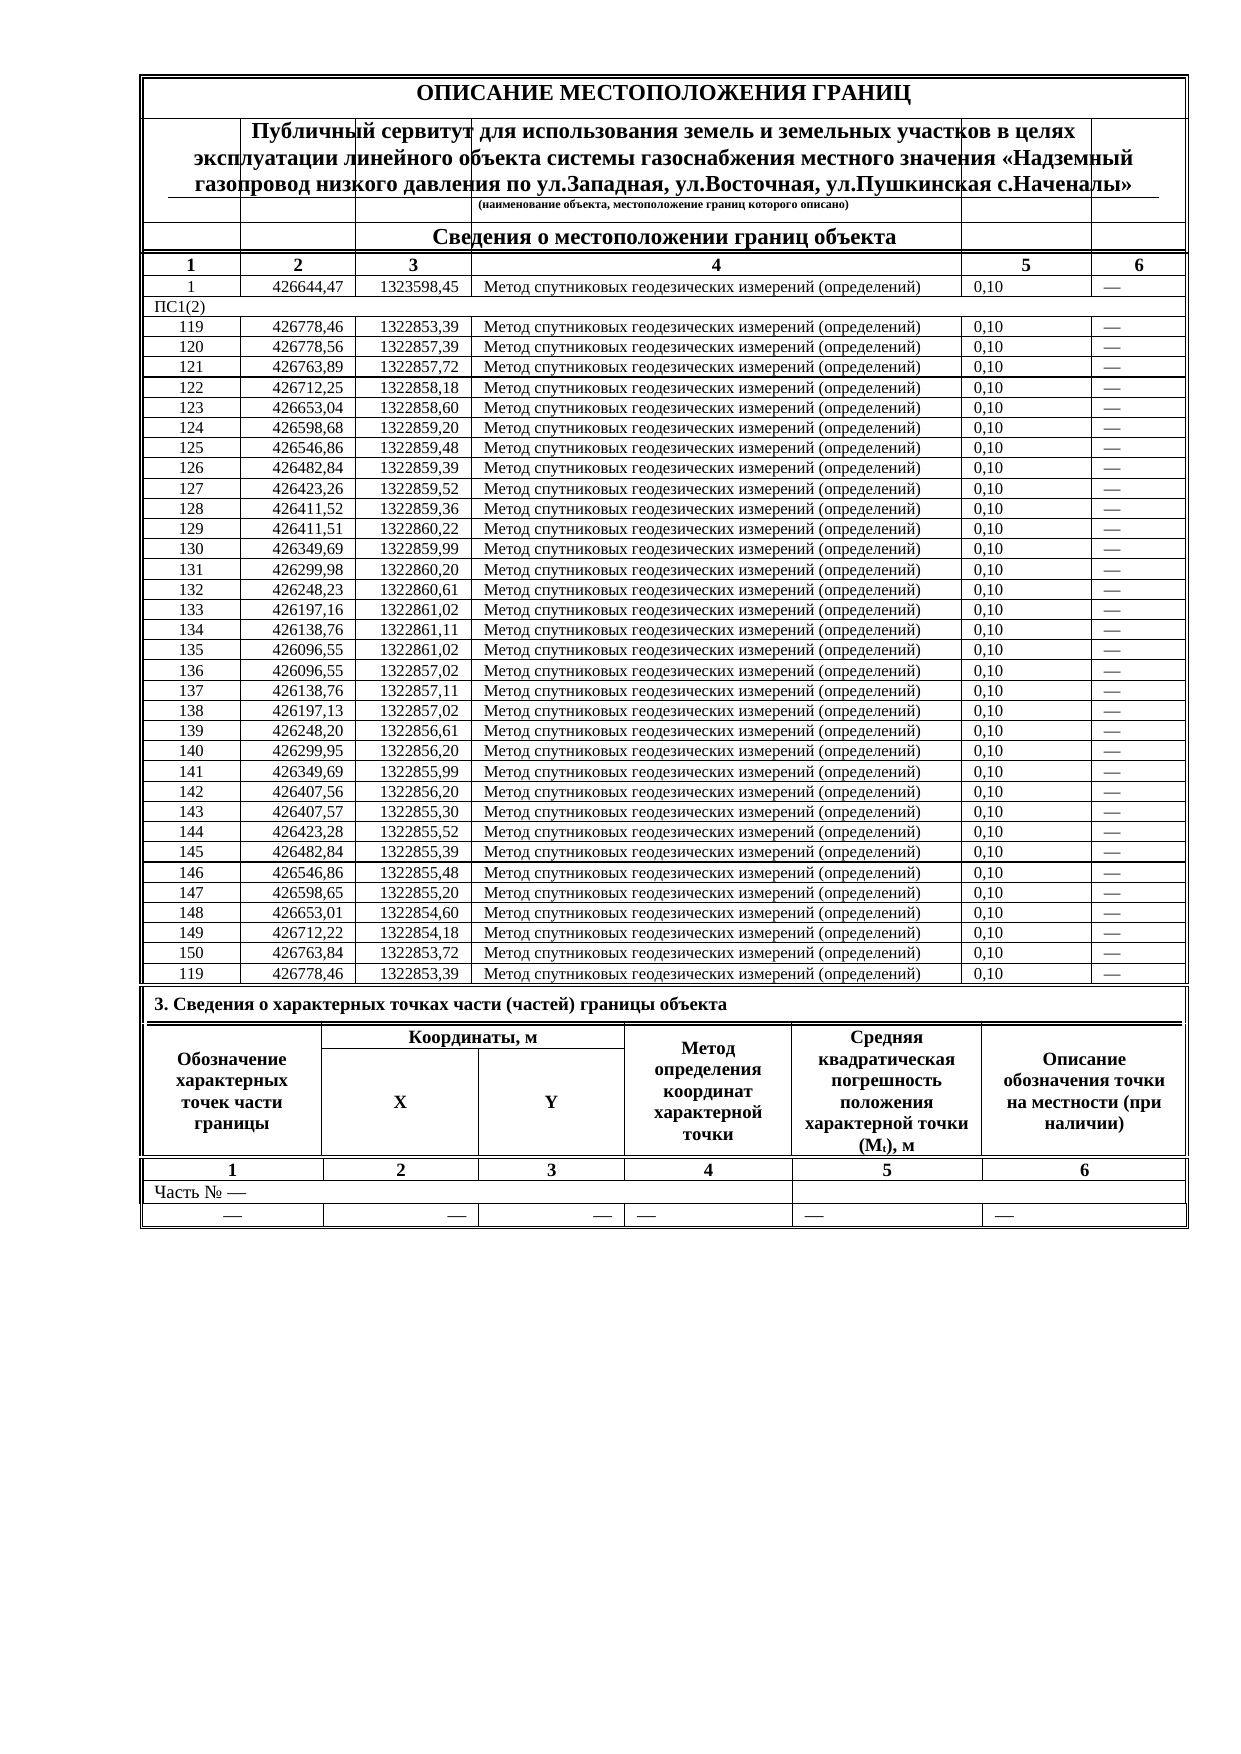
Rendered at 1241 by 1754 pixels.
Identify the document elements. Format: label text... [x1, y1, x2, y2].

table_cell 0,10 [962, 701, 1091, 720]
table_cell 1322857,02 [356, 660, 471, 679]
table_cell 0,10 [962, 438, 1091, 457]
table_cell 426778,56 [241, 337, 355, 356]
table_cell 1 [144, 276, 240, 296]
table_cell 0,10 [962, 559, 1091, 578]
table_cell 426138,76 [241, 620, 355, 639]
table_cell 134 [144, 620, 240, 639]
table_cell 426349,69 [241, 761, 355, 781]
table_header 3 [356, 223, 471, 249]
table_cell Средняя квадратическая погрешность положения характерной точки (Мt), м [792, 1026, 981, 1155]
table_cell 119 [144, 964, 240, 983]
table_header 6 [1092, 223, 1185, 249]
table_cell 426423,28 [241, 822, 355, 841]
table_cell Метод спутниковых геодезических измерений (определений) [472, 822, 961, 841]
table_cell 135 [144, 640, 240, 659]
table_cell Часть № — [144, 1181, 792, 1203]
table_cell Метод спутниковых геодезических измерений (определений) [472, 378, 961, 397]
table_cell 426778,46 [241, 317, 355, 336]
table_cell 123 [144, 398, 240, 417]
table_cell 1322860,61 [356, 580, 471, 599]
table_cell — [1092, 600, 1185, 619]
table_cell 0,10 [962, 782, 1091, 801]
table_cell 0,10 [962, 883, 1091, 902]
table_cell — [1092, 499, 1185, 518]
table_cell 0,10 [962, 337, 1091, 356]
table_cell 0,10 [962, 378, 1091, 397]
table_cell 138 [144, 701, 240, 720]
table_header 4 [625, 1159, 792, 1180]
table_cell 0,10 [962, 640, 1091, 659]
table_cell 426482,84 [241, 842, 355, 861]
table_cell 129 [144, 519, 240, 538]
table_cell 426299,98 [241, 559, 355, 578]
table_cell Метод спутниковых геодезических измерений (определений) [472, 883, 961, 902]
table_cell 1322856,20 [356, 782, 471, 801]
table_cell 0,10 [962, 600, 1091, 619]
table_cell — [1092, 761, 1185, 781]
table_cell 131 [144, 559, 240, 578]
table_cell 426411,51 [241, 519, 355, 538]
table_cell — [143, 1204, 323, 1226]
table_cell — [1092, 559, 1185, 578]
table_cell Метод спутниковых геодезических измерений (определений) [472, 620, 961, 639]
table_cell 426411,52 [241, 499, 355, 518]
table_cell Метод спутниковых геодезических измерений (определений) [472, 903, 961, 922]
table_cell — [1092, 923, 1185, 942]
table_cell 1322856,61 [356, 721, 471, 740]
table_cell 426598,68 [241, 418, 355, 437]
table_cell 0,10 [962, 418, 1091, 437]
table_cell 0,10 [962, 458, 1091, 477]
table_cell 0,10 [962, 721, 1091, 740]
table_header 1 [144, 223, 240, 249]
table_cell 426653,04 [241, 398, 355, 417]
table_cell 1322853,72 [356, 943, 471, 962]
table_cell 0,10 [962, 317, 1091, 336]
table_cell 426138,76 [241, 681, 355, 700]
table_cell 426763,89 [241, 357, 355, 376]
table_cell Метод спутниковых геодезических измерений (определений) [472, 863, 961, 882]
table_cell 0,10 [962, 822, 1091, 841]
table_cell 426653,01 [241, 903, 355, 922]
table_cell 133 [144, 600, 240, 619]
table_cell 149 [144, 923, 240, 942]
table_cell — [1092, 438, 1185, 457]
table_cell — [1092, 276, 1185, 296]
table_cell Метод спутниковых геодезических измерений (определений) [472, 660, 961, 679]
table_cell 0,10 [962, 519, 1091, 538]
table_cell 1322855,30 [356, 802, 471, 821]
table_cell — [625, 1204, 792, 1226]
table_cell Метод спутниковых геодезических измерений (определений) [472, 357, 961, 376]
table_cell — [1092, 842, 1185, 861]
table_cell Метод спутниковых геодезических измерений (определений) [472, 943, 961, 962]
table_cell — [1092, 519, 1185, 538]
table_cell Метод спутниковых геодезических измерений (определений) [472, 640, 961, 659]
table_header 3 [356, 198, 471, 222]
table_cell 139 [144, 721, 240, 740]
table_header 5 [962, 223, 1091, 249]
table_cell 126 [144, 458, 240, 477]
table_cell 1322856,20 [356, 741, 471, 760]
table_cell — [324, 1204, 478, 1226]
table_cell — [1092, 620, 1185, 639]
table_cell 130 [144, 539, 240, 558]
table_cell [472, 276, 961, 296]
table_cell 0,10 [962, 964, 1091, 983]
table_header 1 [144, 119, 240, 222]
table_cell 1322857,39 [356, 337, 471, 356]
table_cell — [1092, 660, 1185, 679]
table_cell 121 [144, 357, 240, 376]
table_cell 0,10 [962, 923, 1091, 942]
table_header 3 [479, 1159, 624, 1180]
table_cell Метод спутниковых геодезических измерений (определений) [472, 802, 961, 821]
table_cell 0,10 [962, 499, 1091, 518]
table_cell Метод спутниковых геодезических измерений (определений) [472, 741, 961, 760]
table_cell 426349,69 [241, 539, 355, 558]
table_header 5 [793, 1159, 982, 1180]
table_header 4 [472, 198, 961, 222]
table_cell 1322859,39 [356, 458, 471, 477]
table_cell 127 [144, 479, 240, 498]
table_cell 1322855,39 [356, 842, 471, 861]
table_cell — [1092, 317, 1185, 336]
table_header 3. Сведения о характерных точках части (частей) границы объекта [144, 987, 1185, 1021]
table_cell 426096,55 [241, 640, 355, 659]
table_header 2 [324, 1159, 478, 1180]
table_cell 1322858,18 [356, 378, 471, 397]
table_cell 1322859,99 [356, 539, 471, 558]
table_cell Координаты, м [322, 1026, 624, 1047]
table_cell Метод спутниковых геодезических измерений (определений) [472, 479, 961, 498]
table_cell 128 [144, 499, 240, 518]
table_cell Метод спутниковых геодезических измерений (определений) [472, 761, 961, 781]
table_header 2 [241, 254, 355, 275]
table_cell 1322854,18 [356, 923, 471, 942]
table_cell 426598,65 [241, 883, 355, 902]
table_cell 426763,84 [241, 943, 355, 962]
table_cell Метод определения координат характерной точки [625, 1026, 791, 1155]
table_cell 1322860,20 [356, 559, 471, 578]
table_cell — [1092, 822, 1185, 841]
table_cell — [1092, 903, 1185, 922]
table_cell 1322853,39 [356, 317, 471, 336]
table_cell — [1092, 640, 1185, 659]
table_cell 120 [144, 337, 240, 356]
table_cell 426712,25 [241, 378, 355, 397]
table_cell — [1092, 378, 1185, 397]
table_header 6 [1092, 119, 1185, 222]
table_cell 0,10 [962, 842, 1091, 861]
table_cell 142 [144, 782, 240, 801]
table_cell 426299,95 [241, 741, 355, 760]
table_cell Х [322, 1049, 478, 1155]
table_cell 0,10 [962, 620, 1091, 639]
table_cell 0,10 [962, 741, 1091, 760]
table_cell Описание обозначения точки на местности (при наличии) [982, 1021, 1187, 1155]
table_cell 426407,57 [241, 802, 355, 821]
table_cell — [1092, 782, 1185, 801]
table_cell 0,10 [962, 681, 1091, 700]
table_cell 145 [144, 842, 240, 861]
table_header 1 [144, 1159, 323, 1180]
table_cell 0,10 [962, 761, 1091, 781]
table_cell — [1092, 418, 1185, 437]
table_cell — [1092, 479, 1185, 498]
table_cell Метод спутниковых геодезических измерений (определений) [472, 600, 961, 619]
table_cell 426482,84 [241, 458, 355, 477]
table_cell Метод спутниковых геодезических измерений (определений) [472, 438, 961, 457]
table_cell Метод спутниковых геодезических измерений (определений) [472, 337, 961, 356]
table_cell 0,10 [962, 943, 1091, 962]
table_cell 426197,13 [241, 701, 355, 720]
table_cell Метод спутниковых геодезических измерений (определений) [472, 458, 961, 477]
table_cell Y [479, 1049, 624, 1155]
table_cell Метод спутниковых геодезических измерений (определений) [472, 782, 961, 801]
table_cell — [1092, 458, 1185, 477]
table_cell 136 [144, 660, 240, 679]
table_header 4 [472, 223, 961, 249]
table_header 4 [472, 119, 961, 197]
table_cell Метод спутниковых геодезических измерений (определений) [472, 842, 961, 861]
table_cell — [1092, 802, 1185, 821]
table_cell 132 [144, 580, 240, 599]
table_cell 426546,86 [241, 438, 355, 457]
table_cell 426423,26 [241, 479, 355, 498]
table_cell 426407,56 [241, 782, 355, 801]
table_cell — [1092, 539, 1185, 558]
table_cell 1322858,60 [356, 398, 471, 417]
table_cell 1322861,11 [356, 620, 471, 639]
table_cell ПС1(2) [144, 297, 1185, 316]
table_cell 1322857,11 [356, 681, 471, 700]
table_cell 122 [144, 378, 240, 397]
table_cell 1322861,02 [356, 640, 471, 659]
table_cell 426248,20 [241, 721, 355, 740]
table_header 5 [962, 254, 1091, 275]
table_cell 1322859,36 [356, 499, 471, 518]
table_cell 0,10 [962, 580, 1091, 599]
table_cell Метод спутниковых геодезических измерений (определений) [472, 519, 961, 538]
table_header 2 [241, 119, 355, 197]
table_cell Метод спутниковых геодезических измерений (определений) [472, 499, 961, 518]
table_header 6 [1092, 254, 1185, 275]
table_cell 0,10 [962, 357, 1091, 376]
table_cell [793, 1181, 1185, 1203]
table_cell 144 [144, 822, 240, 841]
table_header 6 [983, 1159, 1185, 1180]
table_cell 0,10 [962, 660, 1091, 679]
table_cell 426096,55 [241, 660, 355, 679]
table_cell 1322857,02 [356, 701, 471, 720]
table_cell 147 [144, 883, 240, 902]
table_header 3 [356, 119, 471, 197]
table_cell 1322857,72 [356, 357, 471, 376]
table_cell 426778,46 [241, 964, 355, 983]
table_cell 150 [144, 943, 240, 962]
table_cell 426712,22 [241, 923, 355, 942]
table_cell 426644,47 [241, 276, 355, 296]
table_cell 1322855,99 [356, 761, 471, 781]
table_cell Метод спутниковых геодезических измерений (определений) [472, 539, 961, 558]
table_cell 1322860,22 [356, 519, 471, 538]
table_cell — [1092, 337, 1185, 356]
table_cell 146 [144, 863, 240, 882]
table_cell — [1092, 681, 1185, 700]
table_cell — [1092, 357, 1185, 376]
table_cell Метод спутниковых геодезических измерений (определений) [472, 721, 961, 740]
table_cell — [479, 1204, 624, 1226]
table_cell 1322861,02 [356, 600, 471, 619]
table_cell 426248,23 [241, 580, 355, 599]
table_header 2 [241, 223, 355, 249]
table_cell Метод спутниковых геодезических измерений (определений) [472, 681, 961, 700]
table_cell Метод спутниковых геодезических измерений (определений) [472, 398, 961, 417]
table_cell 137 [144, 681, 240, 700]
table_cell 1323598,45 [356, 276, 471, 296]
table_cell — [983, 1204, 1186, 1226]
table_cell 0,10 [962, 903, 1091, 922]
table_cell 1322855,20 [356, 883, 471, 902]
table_cell 148 [144, 903, 240, 922]
table_cell 0,10 [962, 276, 1091, 296]
table_cell — [1092, 741, 1185, 760]
table_cell 141 [144, 761, 240, 781]
table_header 4 [472, 254, 961, 275]
table_cell — [1092, 964, 1185, 983]
table_header 2 [241, 198, 355, 222]
table_cell 119 [144, 317, 240, 336]
table_cell — [793, 1204, 982, 1226]
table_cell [472, 317, 961, 336]
table_cell — [1092, 883, 1185, 902]
table_cell 143 [144, 802, 240, 821]
table_cell 0,10 [962, 479, 1091, 498]
table_cell 1322855,52 [356, 822, 471, 841]
table_cell Метод спутниковых геодезических измерений (определений) [472, 964, 961, 983]
table_header 1 [144, 254, 240, 275]
table_cell — [1092, 701, 1185, 720]
table_cell 124 [144, 418, 240, 437]
table_header 5 [962, 198, 1091, 222]
table_cell 1322854,60 [356, 903, 471, 922]
table_cell 125 [144, 438, 240, 457]
table_cell 1322855,48 [356, 863, 471, 882]
table_cell Метод спутниковых геодезических измерений (определений) [472, 701, 961, 720]
table_cell 0,10 [962, 398, 1091, 417]
table_cell 426197,16 [241, 600, 355, 619]
table_cell — [1092, 580, 1185, 599]
table_header 3 [356, 254, 471, 275]
table_cell — [1092, 863, 1185, 882]
table_header 5 [962, 119, 1091, 197]
table_cell 140 [144, 741, 240, 760]
table_cell 1322859,48 [356, 438, 471, 457]
table_cell 1322859,52 [356, 479, 471, 498]
table_cell 0,10 [962, 802, 1091, 821]
table_cell Метод спутниковых геодезических измерений (определений) [472, 580, 961, 599]
table_cell — [1092, 398, 1185, 417]
table_cell Метод спутниковых геодезических измерений (определений) [472, 559, 961, 578]
table_cell — [1092, 721, 1185, 740]
table_cell 1322853,39 [356, 964, 471, 983]
table_cell 0,10 [962, 863, 1091, 882]
table_cell Обозначение характерных точек части границы [142, 1021, 321, 1155]
table_cell Метод спутниковых геодезических измерений (определений) [472, 418, 961, 437]
table_cell 426546,86 [241, 863, 355, 882]
table_cell — [1092, 943, 1185, 962]
table_cell Метод спутниковых геодезических измерений (определений) [472, 923, 961, 942]
table_cell 1322859,20 [356, 418, 471, 437]
table_cell 0,10 [962, 539, 1091, 558]
